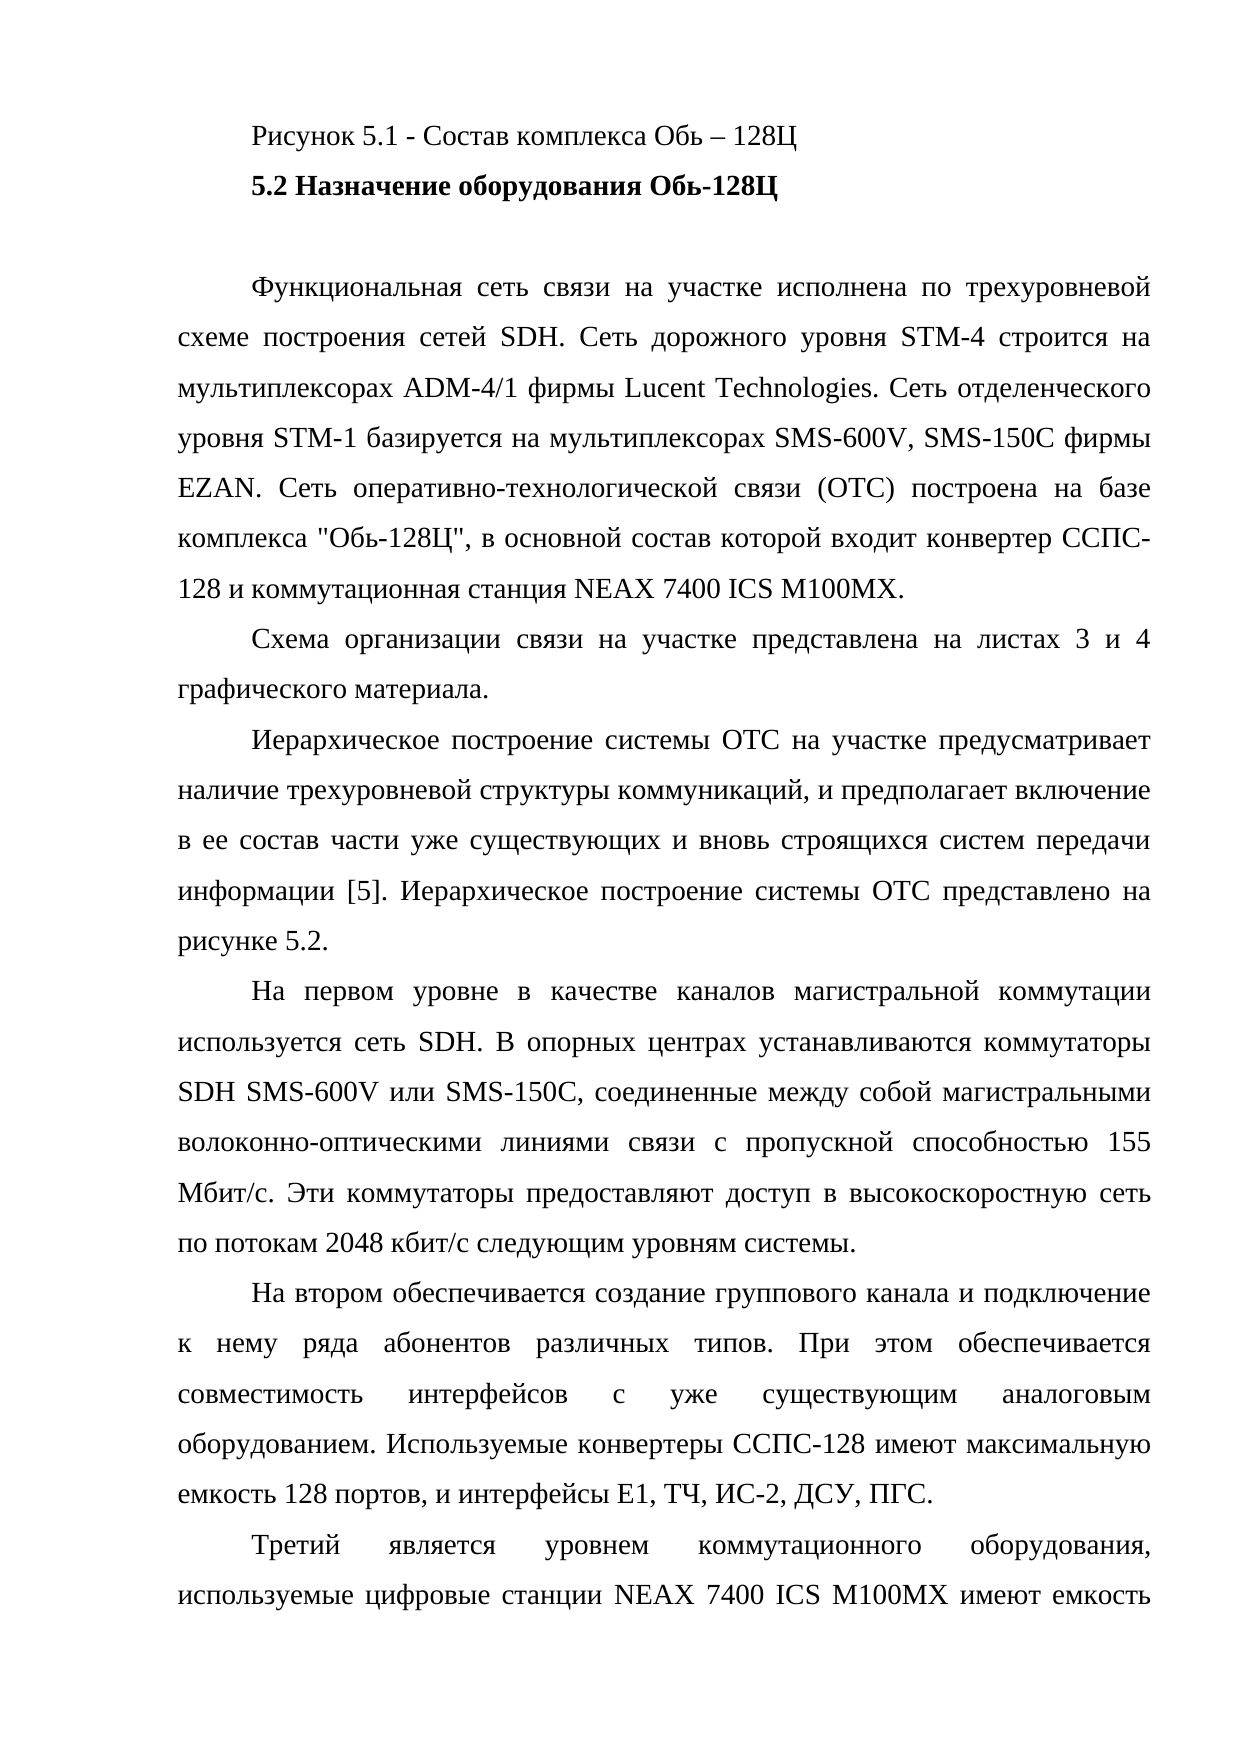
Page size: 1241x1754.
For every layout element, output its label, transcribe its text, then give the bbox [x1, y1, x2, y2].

text На втором обеспечивается создание группового канала и подключение к нему ряда абонентов различных типов. При этом обеспечивается совместимость интерфейсов с уже существующим аналоговым оборудованием. Используемые конвертеры ССПС-128 имеют максимальную емкость 128 портов, и интерфейсы Е1, ТЧ, ИС-2, ДСУ, ПГС. [177, 1275, 1152, 1510]
text Схема организации связи на участке представлена на листах 3 и 4 графического материала. [177, 621, 1152, 705]
text 5.2 Назначение оборудования Обь-128Ц [177, 168, 1152, 202]
text На первом уровне в качестве каналов магистральной коммутации используется сеть SDH. В опорных центрах устанавливаются коммутаторы SDH SMS-600V или SMS-, соединенные между собой магистральными волоконно-оптическими линиями связи с пропускной способностью 155 Мбит/с. Эти коммутаторы предоставляют доступ в высокоскоростную сеть по потокам 2048 кбит/с следующим уровням системы. [177, 973, 1152, 1258]
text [177, 1527, 1152, 1611]
text Иерархическое построение системы ОТС на участке предусматривает наличие трехуровневой структуры коммуникаций, и предполагает включение в ее состав части уже существующих и вновь строящихся систем передачи информации [5]. Иерархическое построение системы ОТС представлено на рисунке 5.2. [177, 722, 1152, 957]
text Функциональная сеть связи на участке исполнена по трехуровневой схеме построения сетей SDH. Сеть дорожного уровня STM-4 строится на мультиплексорах ADM-4/1 фирмы Lucent Technologies. Сеть отделенческого уровня STM-1 базируется на мультиплексорах SMS-600V, SMS-150C фирмы EZAN. Сеть оперативно-технологической связи (ОТС) построена на базе комплекса "Обь-128Ц", в основной состав которой входит конвертер ССПС-128 и коммутационная станция NEAX 7400 ICS M100MX. [177, 269, 1152, 604]
text Рисунок 5.1 - Состав комплекса Обь – 128Ц [177, 118, 1152, 152]
